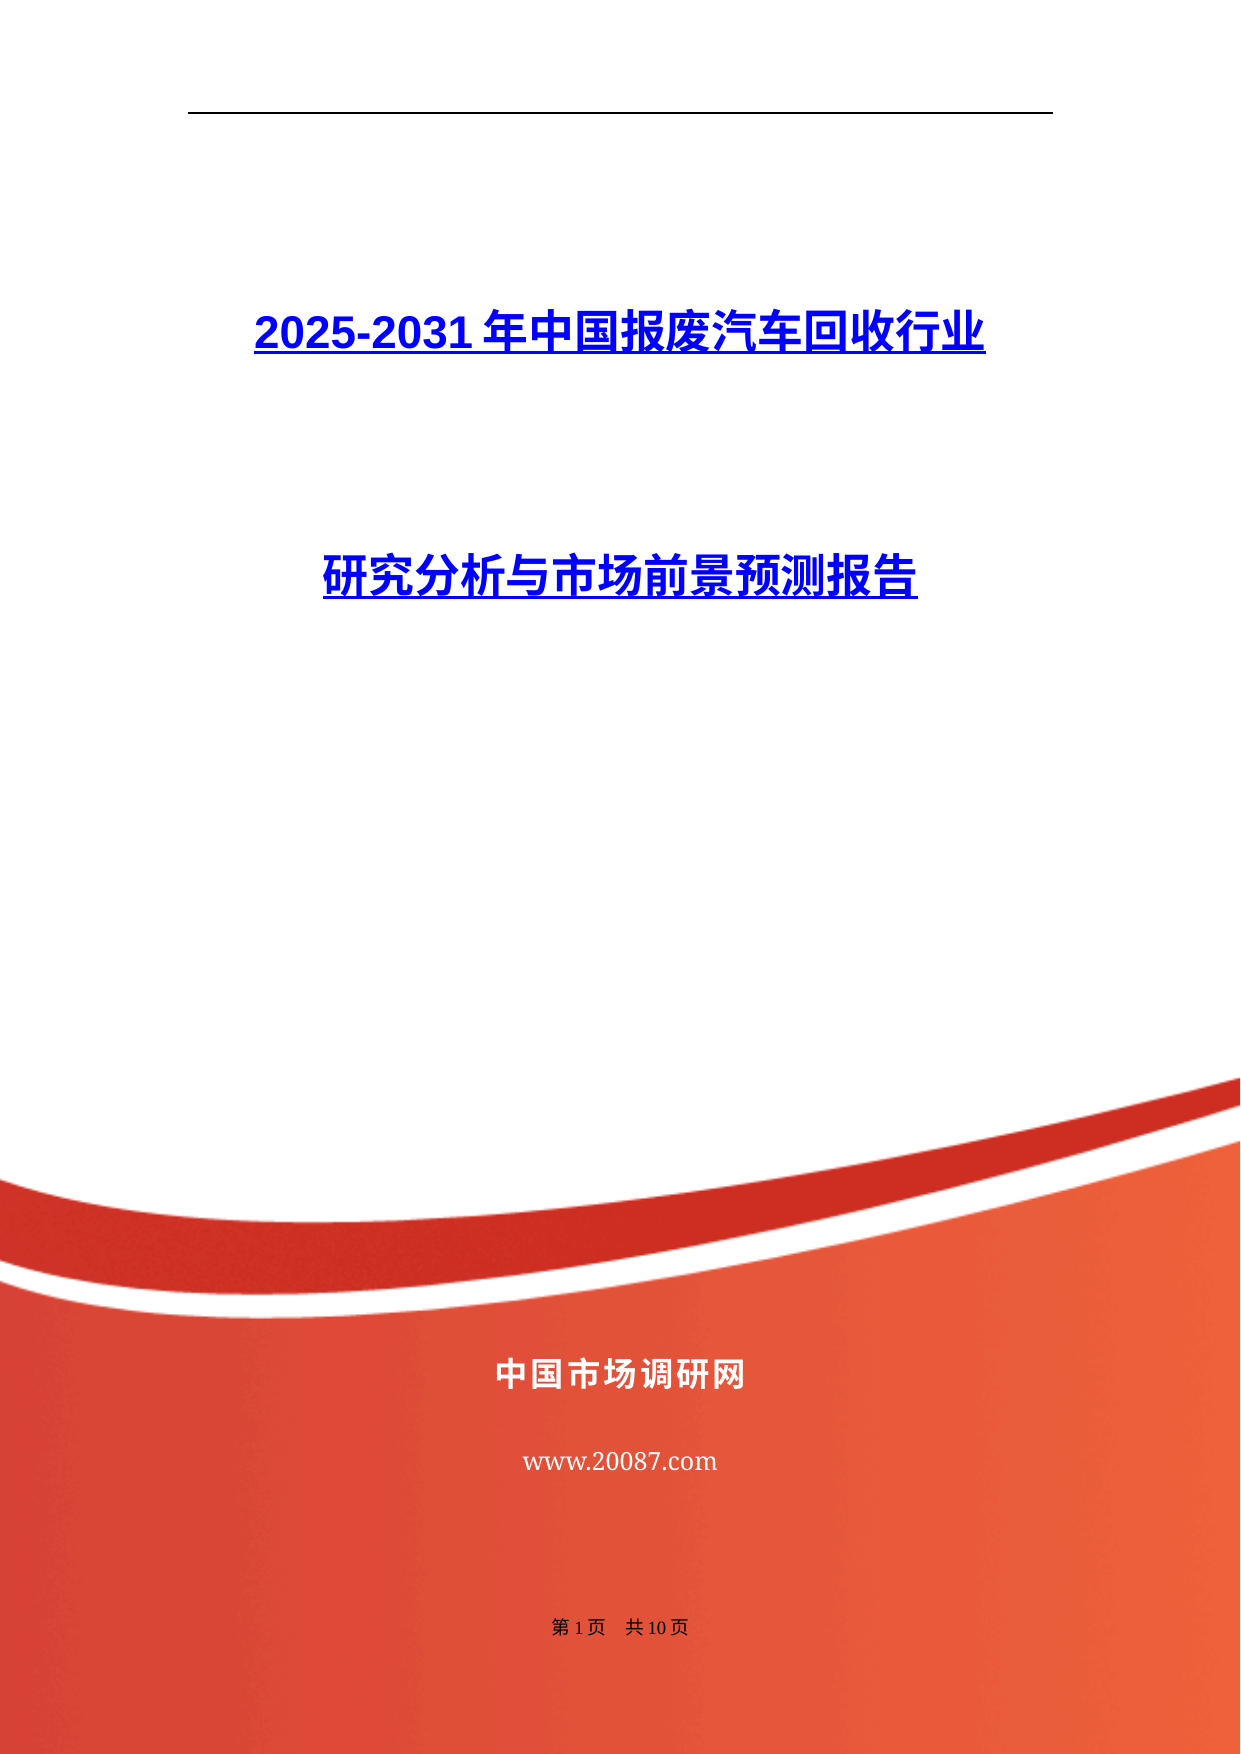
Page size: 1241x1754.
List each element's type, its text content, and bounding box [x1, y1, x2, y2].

text www.20087.com [187, 1428, 1053, 1493]
subtitle 中国市场调研网 [187, 1339, 1053, 1404]
picture [0, 1006, 1241, 1754]
table_header 2025-2031年中国报废汽车回收行业研究分析与市场前景预测报告 [188, 207, 1053, 773]
